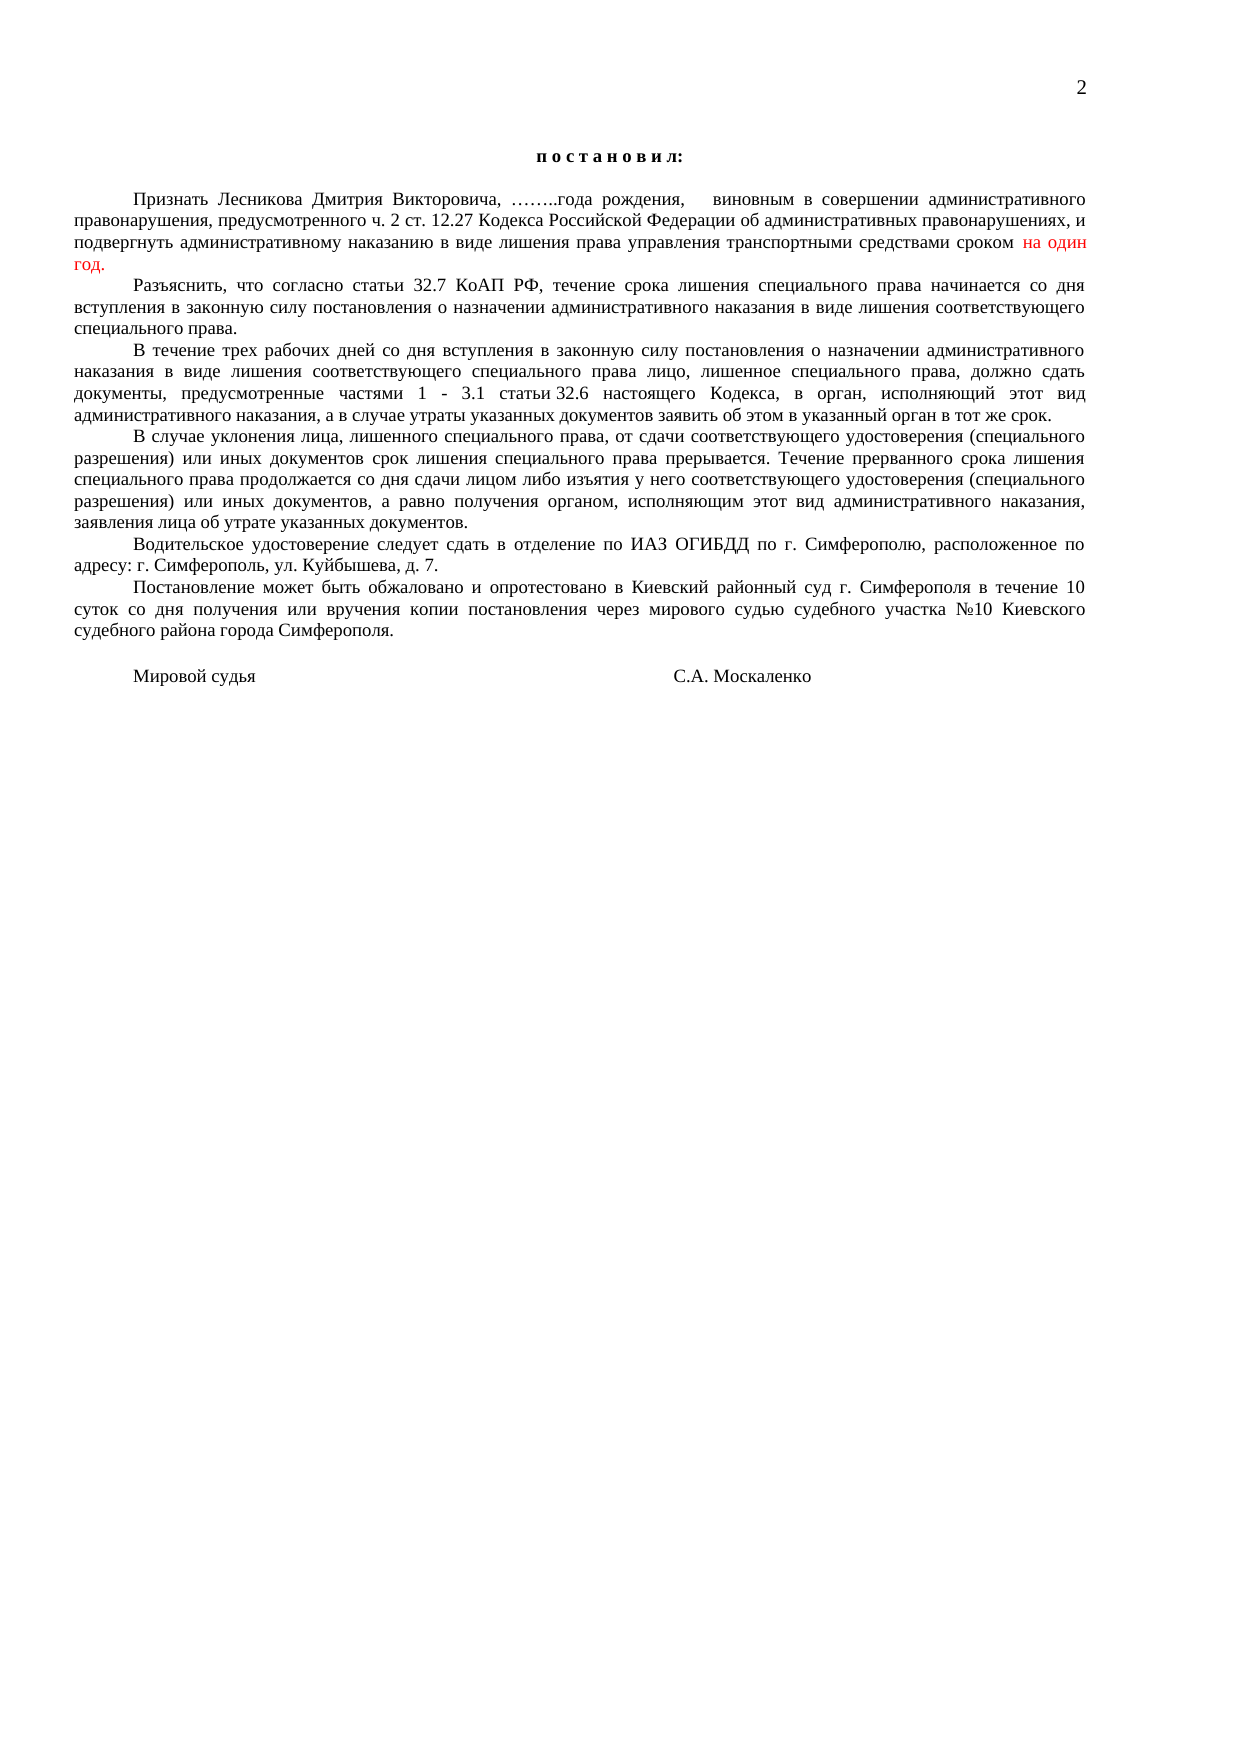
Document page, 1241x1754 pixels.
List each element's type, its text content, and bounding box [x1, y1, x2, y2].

text Разъяснить, что согласно статьи 32.7 КоАП РФ, течение срока лишения специального права начинается со дня вступления в законную силу постановления о назначении административного наказания в виде лишения соответствующего специального права. [74, 274, 1087, 339]
text Мировой судья С.А. Москаленко [74, 665, 1087, 686]
text п о с т а н о в и л: [74, 145, 1087, 166]
text Постановление может быть обжаловано и опротестовано в Киевский районный суд г. Симферополя в течение 10 суток со дня получения или вручения копии постановления через мирового судью судебного участка №10 Киевского судебного района города Симферополя. [74, 576, 1087, 641]
text В течение трех рабочих дней со дня вступления в законную силу постановления о назначении административного наказания в виде лишения соответствующего специального права лицо, лишенное специального права, должно сдать документы, предусмотренные частями 1 - 3.1 статьи 32.6 настоящего Кодекса, в орган, исполняющий этот вид административного наказания, а в случае утраты указанных документов заявить об этом в указанный орган в тот же срок. [74, 339, 1087, 425]
text В случае уклонения лица, лишенного специального права, от сдачи соответствующего удостоверения (специального разрешения) или иных документов срок лишения специального права прерывается. Течение прерванного срока лишения специального права продолжается со дня сдачи лицом либо изъятия у него соответствующего удостоверения (специального разрешения) или иных документов, а равно получения органом, исполняющим этот вид административного наказания, заявления лица об утрате указанных документов. [74, 425, 1087, 533]
text Водительское удостоверение следует сдать в отделение по ИАЗ ОГИБДД по г. Симферополю, расположенное по адресу: г. Симферополь, ул. Куйбышева, д. 7. [74, 533, 1087, 576]
text Признать Лесникова Дмитрия Викторовича, ……..года рождения, виновным в совершении административного правонарушения, предусмотренного ч. 2 ст. 12.27 Кодекса Российской Федерации об административных правонарушениях, и подвергнуть административному наказанию в виде лишения права управления транспортными средствами сроком на один год. [74, 188, 1087, 274]
